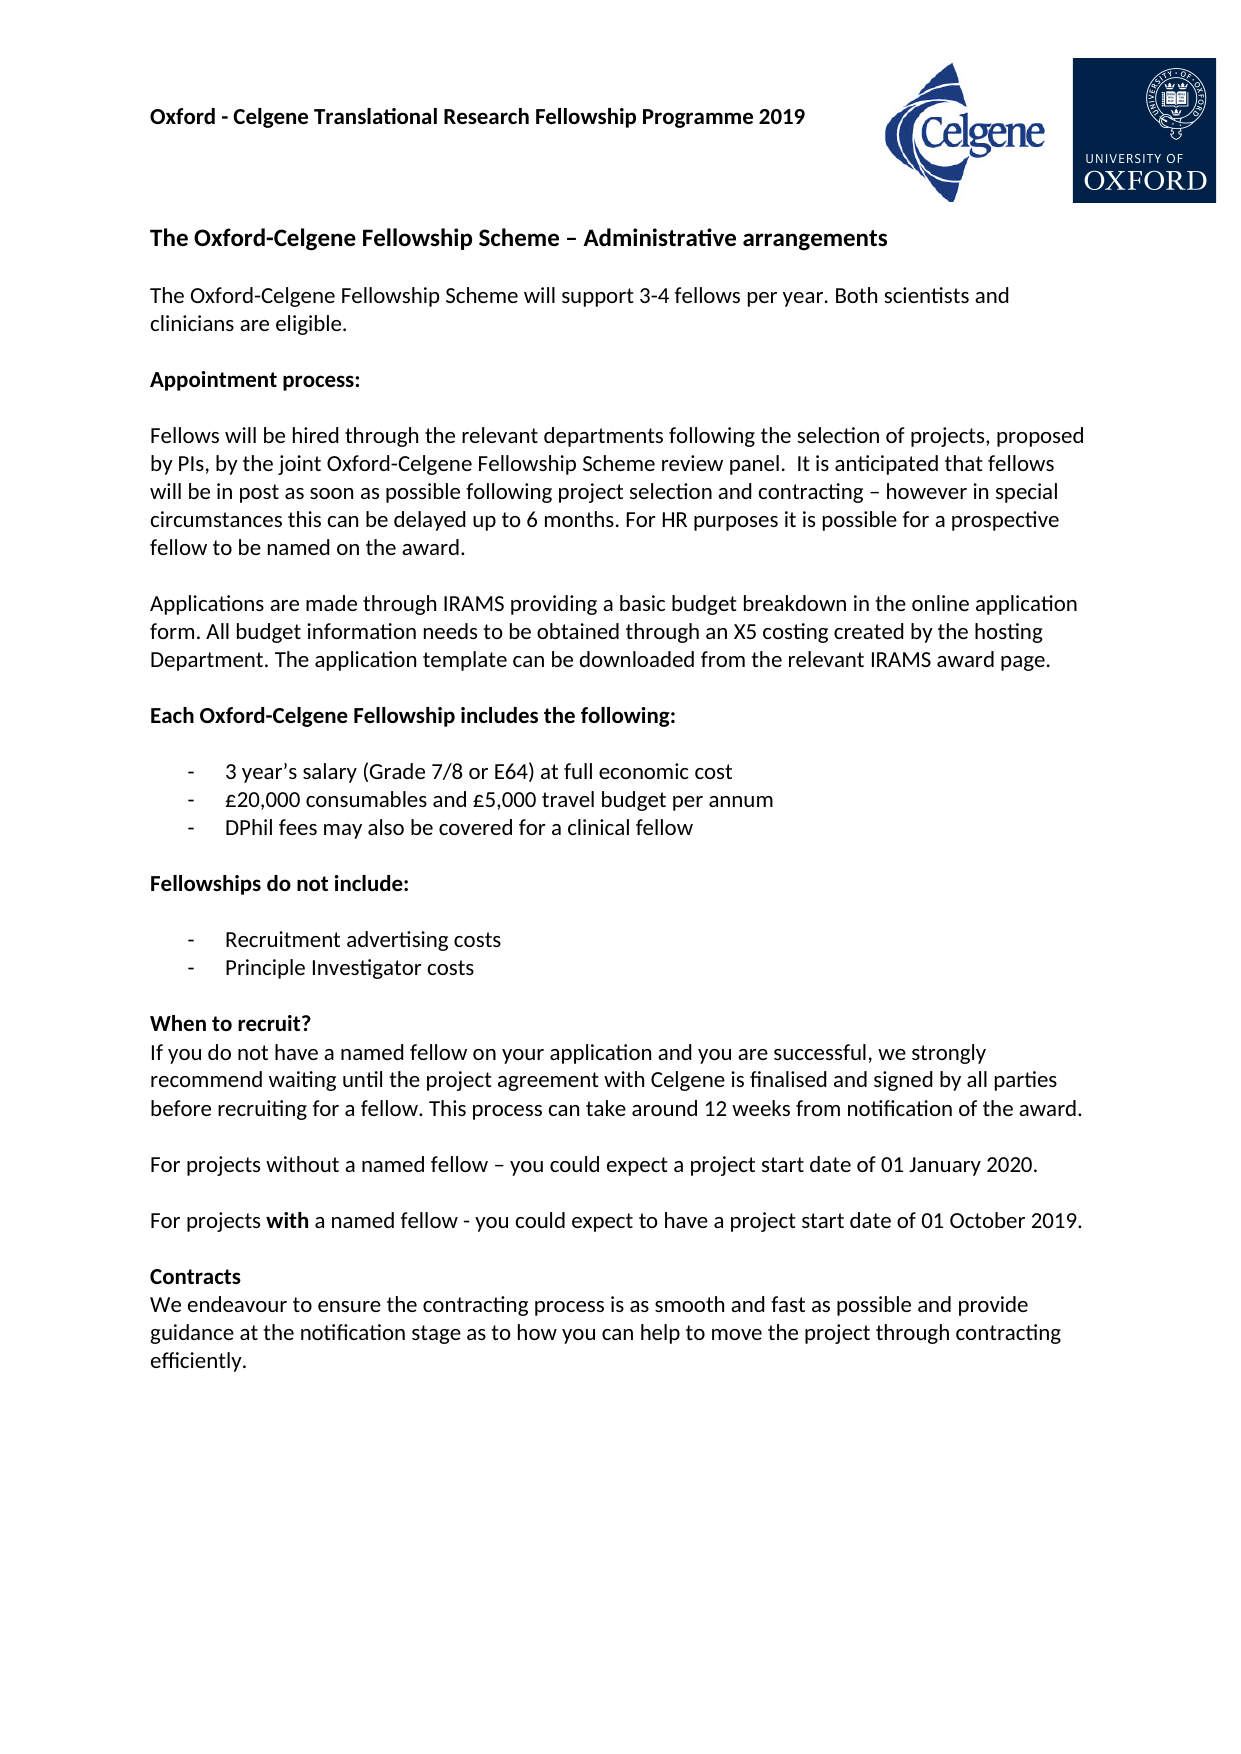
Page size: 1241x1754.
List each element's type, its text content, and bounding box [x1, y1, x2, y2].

text We endeavour to ensure the contracting process is as smooth and fast as possible and provide guidance at the notification stage as to how you can help to move the project through contracting efficiently. [150, 1290, 1090, 1374]
picture [880, 60, 1046, 202]
text For projects with a named fellow - you could expect to have a project start date of 01 October 2019. [150, 1206, 1090, 1234]
text For projects without a named fellow – you could expect a project start date of 01 January 2020. [150, 1150, 1090, 1178]
text If you do not have a named fellow on your application and you are successful, we strongly recommend waiting until the project agreement with Celgene is finalised and signed by all parties before recruiting for a fellow. This process can take around 12 weeks from notification of the award. [150, 1038, 1090, 1122]
text The Oxford-Celgene Fellowship Scheme will support 3-4 fellows per year. Both scientists and clinicians are eligible. [150, 281, 1090, 337]
text Each Oxford-Celgene Fellowship includes the following: [150, 701, 1090, 729]
text When to recruit? [150, 1009, 1090, 1038]
list £20,000 consumables and £5,000 travel budget per annum [187, 785, 1090, 813]
text Contracts [150, 1262, 1090, 1290]
list DPhil fees may also be covered for a clinical fellow [187, 813, 1090, 841]
text Appointment process: [150, 365, 1090, 393]
text Fellows will be hired through the relevant departments following the selection of projects, proposed by PIs, by the joint Oxford-Celgene Fellowship Scheme review panel. It is anticipated that fellows will be in post as soon as possible following project selection and contracting – however in special circumstances this can be delayed up to 6 months. For HR purposes it is possible for a prospective fellow to be named on the award. [150, 421, 1090, 561]
list Recruitment advertising costs [187, 926, 1090, 953]
text Fellowships do not include: [150, 869, 1090, 897]
picture [1072, 58, 1217, 203]
text Applications are made through IRAMS providing a basic budget breakdown in the online application form. All budget information needs to be obtained through an X5 costing created by the hosting Department. The application template can be downloaded from the relevant IRAMS award page. [150, 561, 1090, 673]
list 3 year’s salary (Grade 7/8 or E64) at full economic cost [187, 757, 1090, 785]
text The Oxford-Celgene Fellowship Scheme – Administrative arrangements [150, 222, 1090, 253]
list Principle Investigator costs [187, 953, 1090, 982]
